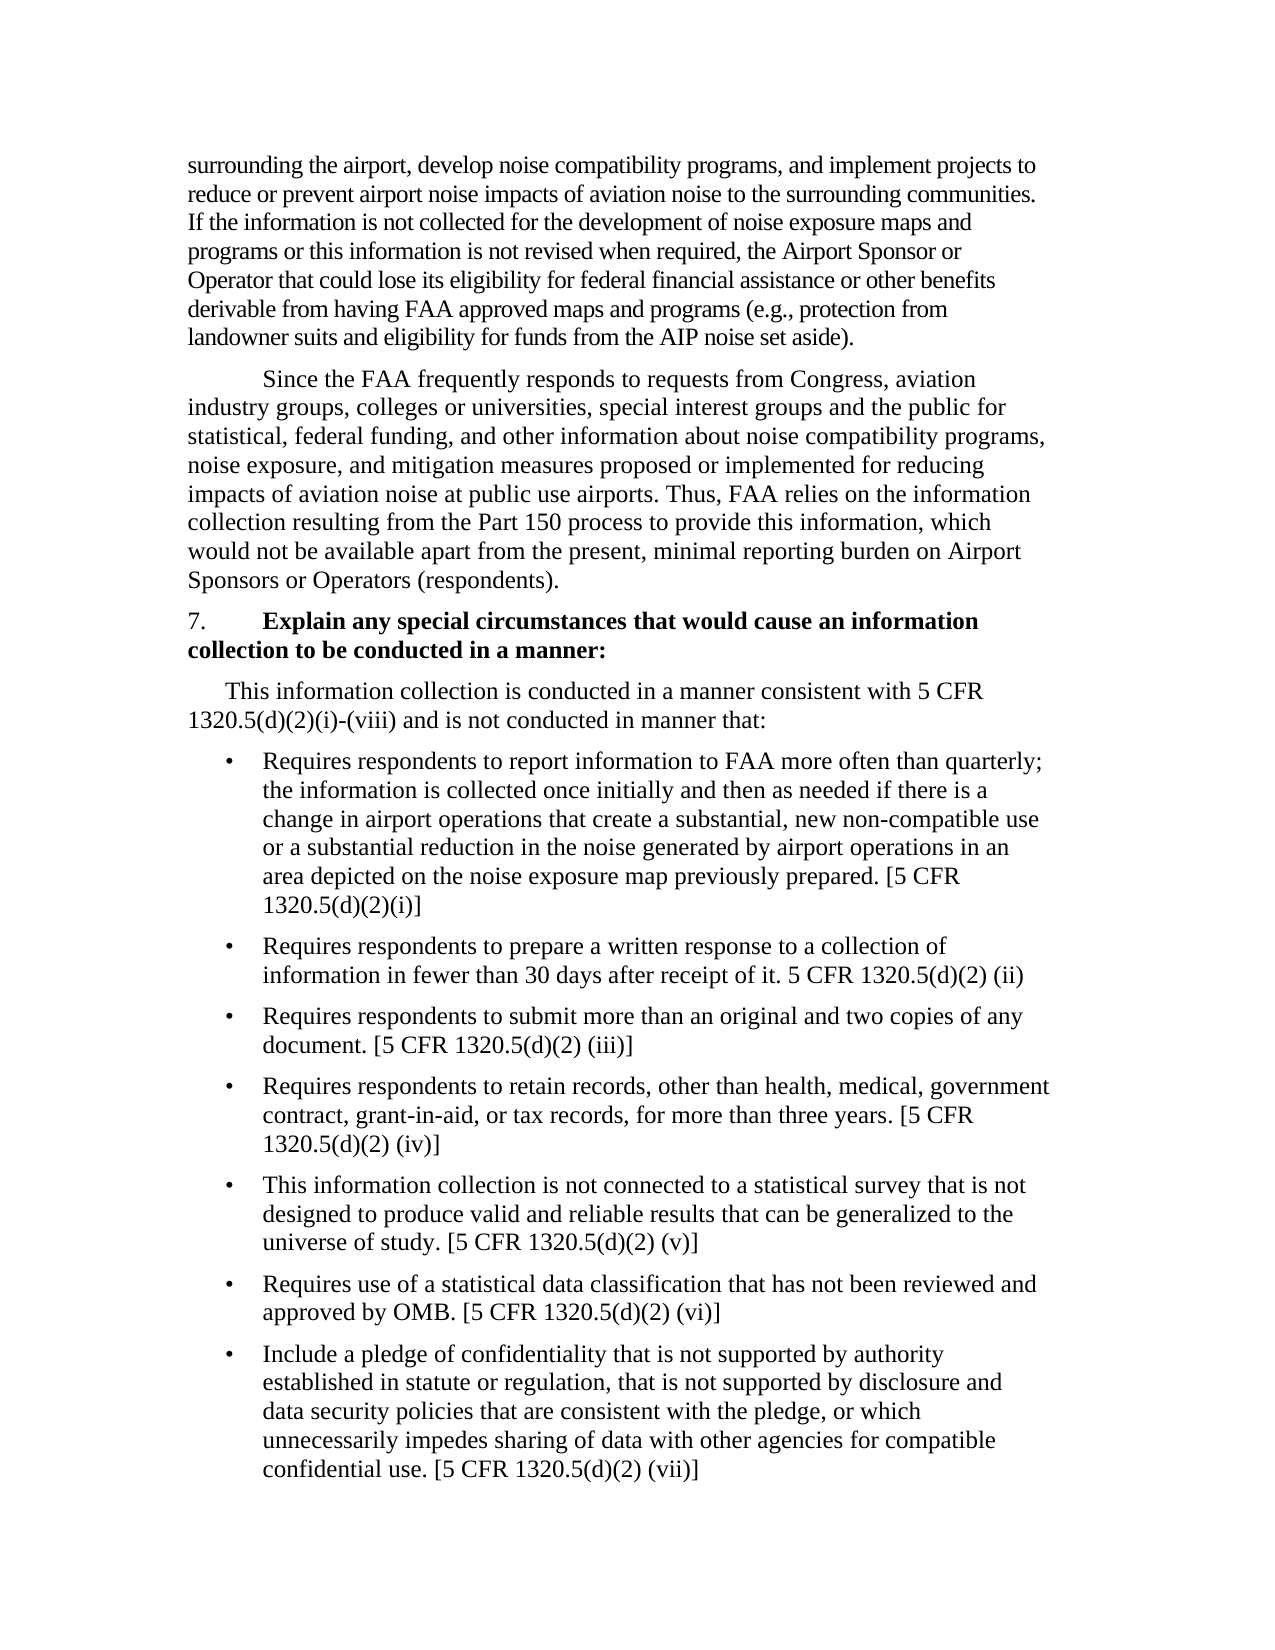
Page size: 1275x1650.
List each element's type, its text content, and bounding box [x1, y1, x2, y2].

text Since the FAA frequently responds to requests from Congress, aviation industry groups, colleges or universities, special interest groups and the public for statistical, federal funding, and other information about noise compatibility programs, noise exposure, and mitigation measures proposed or implemented for reducing impacts of aviation noise at public use airports. Thus, FAA relies on the information collection resulting from the Part 150 process to provide this information, which would not be available apart from the present, minimal reporting burden on Airport Sponsors or Operators (respondents). [187, 364, 1050, 594]
text This information collection is conducted in a manner consistent with 5 CFR 1320.5(d)(2)(i)-(viii) and is not conducted in manner that: [187, 676, 994, 734]
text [187, 150, 1050, 351]
list This information collection is not connected to a statistical survey that is not designed to produce valid and reliable results that can be generalized to the universe of study. [5 CFR 1320.5(d)(2) (v)] [225, 1170, 1050, 1256]
list Requires respondents to retain records, other than health, medical, government contract, grant-in-aid, or tax records, for more than three years. [5 CFR 1320.5(d)(2) (iv)] [225, 1071, 1050, 1157]
list Include a pledge of confidentiality that is not supported by authority established in statute or regulation, that is not supported by disclosure and data security policies that are consistent with the pledge, or which unnecessarily impedes sharing of data with other agencies for compatible confidential use. [5 CFR 1320.5(d)(2) (vii)] [225, 1339, 1050, 1482]
list Requires use of a statistical data classification that has not been reviewed and approved by OMB. [5 CFR 1320.5(d)(2) (vi)] [225, 1269, 1050, 1326]
list Requires respondents to prepare a written response to a collection of information in fewer than 30 days after receipt of it. 5 CFR 1320.5(d)(2) (ii) [225, 931, 1050, 989]
list Requires respondents to submit more than an original and two copies of any document. [5 CFR 1320.5(d)(2) (iii)] [225, 1001, 1050, 1059]
list Requires respondents to report information to FAA more often than quarterly; the information is collected once initially and then as needed if there is a change in airport operations that create a substantial, new non-compatible use or a substantial reduction in the noise generated by airport operations in an area depicted on the noise exposure map previously prepared. [5 CFR 1320.5(d)(2)(i)] [225, 746, 1050, 919]
text 7. Explain any special circumstances that would cause an information collection to be conducted in a manner: [187, 606, 1050, 664]
